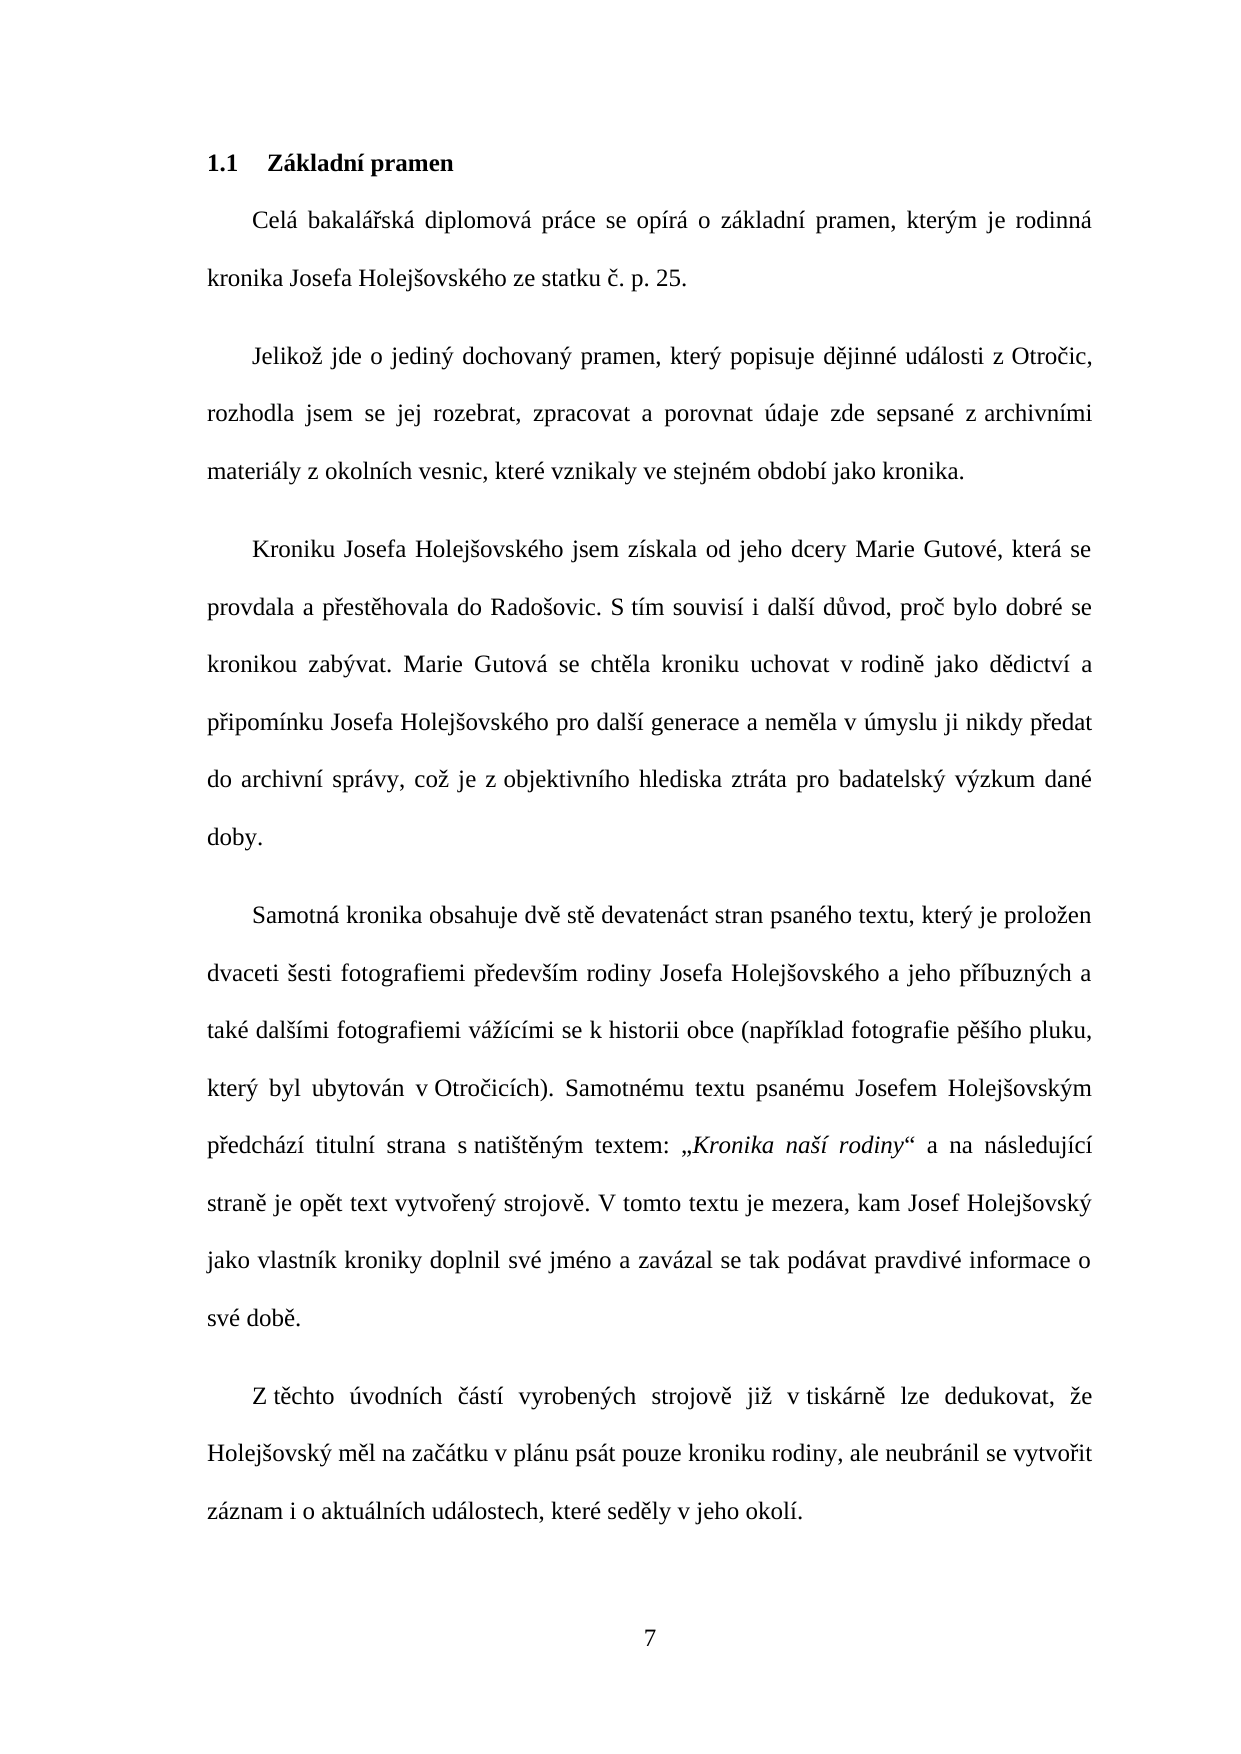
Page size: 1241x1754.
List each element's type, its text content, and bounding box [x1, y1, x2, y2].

text Kroniku Josefa Holejšovského jsem získala od jeho dcery Marie Gutové, která se provdala a přestěhovala do Radošovic. S tím souvisí i další důvod, proč bylo dobré se kronikou zabývat. Marie Gutová se chtěla kroniku uchovat v rodině jako dědictví a připomínku Josefa Holejšovského pro další generace a neměla v úmyslu ji nikdy předat do archivní správy, což je z objektivního hlediska ztráta pro badatelský výzkum dané doby. [207, 534, 1092, 851]
subtitle Základní pramen [207, 148, 1092, 176]
text Samotná kronika obsahuje dvě stě devatenáct stran psaného textu, který je proložen dvaceti šesti fotografiemi především rodiny Josefa Holejšovského a jeho příbuzných a také dalšími fotografiemi vážícími se k historii obce (například fotografie pěšího pluku, který byl ubytován v Otročicích). Samotnému textu psanému Josefem Holejšovským předchází titulní strana s natištěným textem: „Kronika naší rodiny“ a na následující straně je opět text vytvořený strojově. V tomto textu je mezera, kam Josef Holejšovský jako vlastník kroniky doplnil své jméno a zavázal se tak podávat pravdivé informace o své době. [207, 900, 1092, 1331]
text Z těchto úvodních částí vyrobených strojově již v tiskárně lze dedukovat, že Holejšovský měl na začátku v plánu psát pouze kroniku rodiny, ale neubránil se vytvořit záznam i o aktuálních událostech, které seděly v jeho okolí. [207, 1381, 1092, 1525]
text Celá bakalářská diplomová práce se opírá o základní pramen, kterým je rodinná kronika Josefa Holejšovského ze statku č. p. 25. [207, 205, 1092, 291]
text Jelikož jde o jediný dochovaný pramen, který popisuje dějinné události z Otročic, rozhodla jsem se jej rozebrat, zpracovat a porovnat údaje zde sepsané z archivními materiály z okolních vesnic, které vznikaly ve stejném období jako kronika. [207, 341, 1092, 485]
